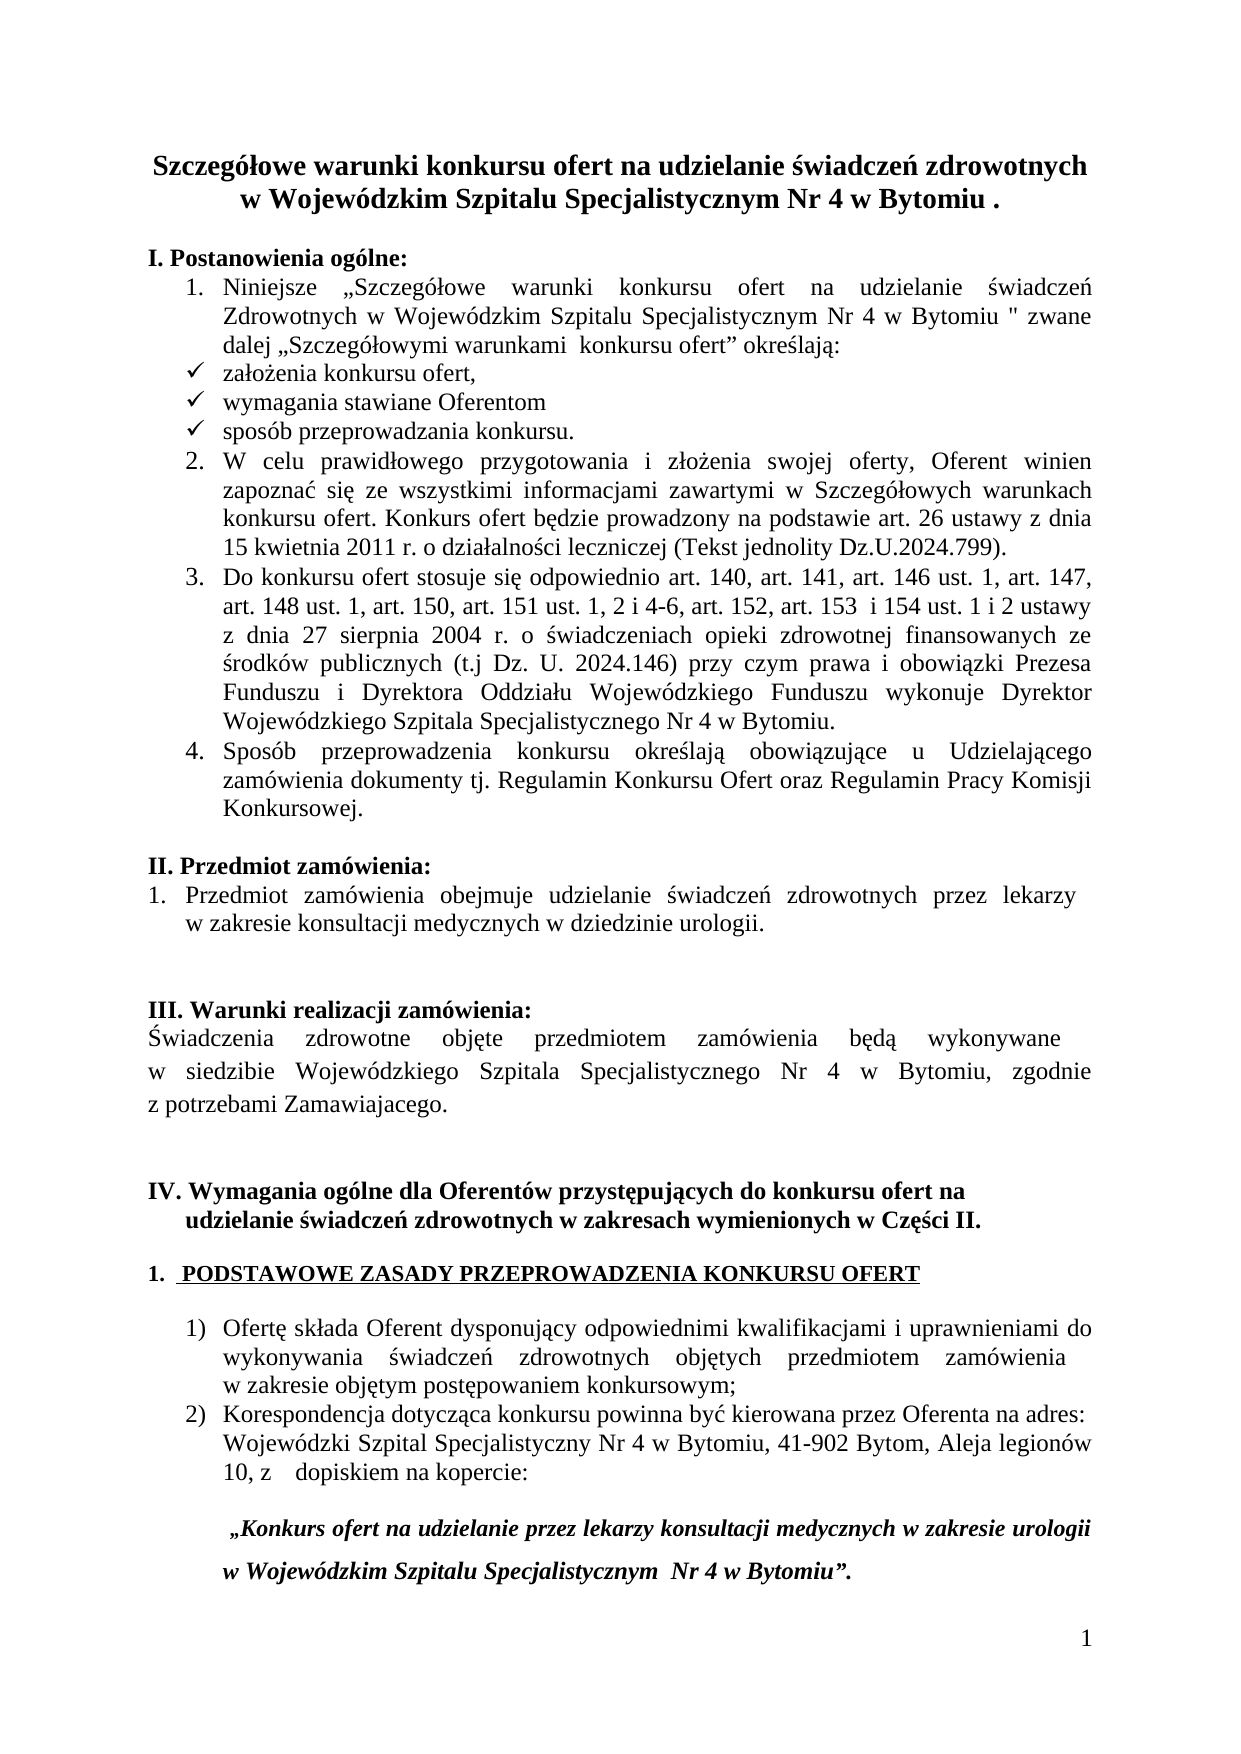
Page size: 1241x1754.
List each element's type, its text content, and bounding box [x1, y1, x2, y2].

list W celu prawidłowego przygotowania i złożenia swojej oferty, Oferent winien zapoznać się ze wszystkimi informacjami zawartymi w Szczegółowych warunkach konkursu ofert. Konkurs ofert będzie prowadzony na podstawie art. 26 ustawy z dnia 15 kwietnia 2011 r. o działalności leczniczej (Tekst jednolity Dz.U.2024.799). [185, 445, 1093, 561]
list sposób przeprowadzania konkursu. [185, 416, 1093, 445]
text II. Przedmiot zamówienia: [148, 851, 1093, 880]
list Ofertę składa Oferent dysponujący odpowiednimi kwalifikacjami i uprawnieniami do wykonywania świadczeń zdrowotnych objętych przedmiotem zamówienia w zakresie objętym postępowaniem konkursowym; [185, 1313, 1093, 1399]
list wymagania stawiane Oferentom [185, 387, 1093, 416]
text udzielanie świadczeń zdrowotnych w zakresach wymienionych w Części II. [148, 1205, 1093, 1234]
list Niniejsze „Szczegółowe warunki konkursu ofert na udzielanie świadczeń Zdrowotnych w Wojewódzkim Szpitalu Specjalistycznym Nr 4 w Bytomiu " zwane dalej „Szczegółowymi warunkami konkursu ofert” określają: [185, 272, 1093, 358]
text „Konkurs ofert na udzielanie przez lekarzy konsultacji medycznych w zakresie urologii w Wojewódzkim Szpitalu Specjalistycznym Nr 4 w Bytomiu”. [223, 1514, 1093, 1585]
text Szczegółowe warunki konkursu ofert na udzielanie świadczeń zdrowotnych w Wojewódzkim Szpitalu Specjalistycznym Nr 4 w Bytomiu . [148, 148, 1093, 215]
list Świadczenia zdrowotne objęte przedmiotem zamówienia będą wykonywane w siedzibie Wojewódzkiego Szpitala Specjalistycznego Nr 4 w Bytomiu, zgodnie z potrzebami Zamawiajacego. [148, 1023, 1093, 1118]
list założenia konkursu ofert, [185, 358, 1093, 387]
list Sposób przeprowadzenia konkursu określają obowiązujące u Udzielającego zamówienia dokumenty tj. Regulamin Konkursu Ofert oraz Regulamin Pracy Komisji Konkursowej. [185, 735, 1093, 822]
text I. Postanowienia ogólne: [148, 243, 1093, 272]
list Korespondencja dotycząca konkursu powinna być kierowana przez Oferenta na adres: [185, 1399, 1093, 1428]
list Przedmiot zamówienia obejmuje udzielanie świadczeń zdrowotnych przez lekarzy w zakresie konsultacji medycznych w dziedzinie urologii. [148, 880, 1093, 937]
text Wojewódzki Szpital Specjalistyczny Nr 4 w Bytomiu, 41-902 Bytom, Aleja legionów 10, z dopiskiem na kopercie: [223, 1428, 1093, 1485]
list Do konkursu ofert stosuje się odpowiednio art. 140, art. 141, art. 146 ust. 1, art. 147, art. 148 ust. 1, art. 150, art. 151 ust. 1, 2 i 4-6, art. 152, art. 153 i 154 ust. 1 i 2 ustawy z dnia 27 sierpnia 2004 r. o świadczeniach opieki zdrowotnej finansowanych ze środków publicznych (t.j Dz. U. 2024.146) przy czym prawa i obowiązki Prezesa Funduszu i Dyrektora Oddziału Wojewódzkiego Funduszu wykonuje Dyrektor Wojewódzkiego Szpitala Specjalistycznego Nr 4 w Bytomiu. [185, 561, 1093, 735]
text 1. PODSTAWOWE ZASADY PRZEPROWADZENIA KONKURSU OFERT [148, 1260, 1093, 1287]
text IV. Wymagania ogólne dla Oferentów przystępujących do konkursu ofert na [148, 1176, 1093, 1205]
text III. Warunki realizacji zamówienia: [148, 995, 1093, 1023]
